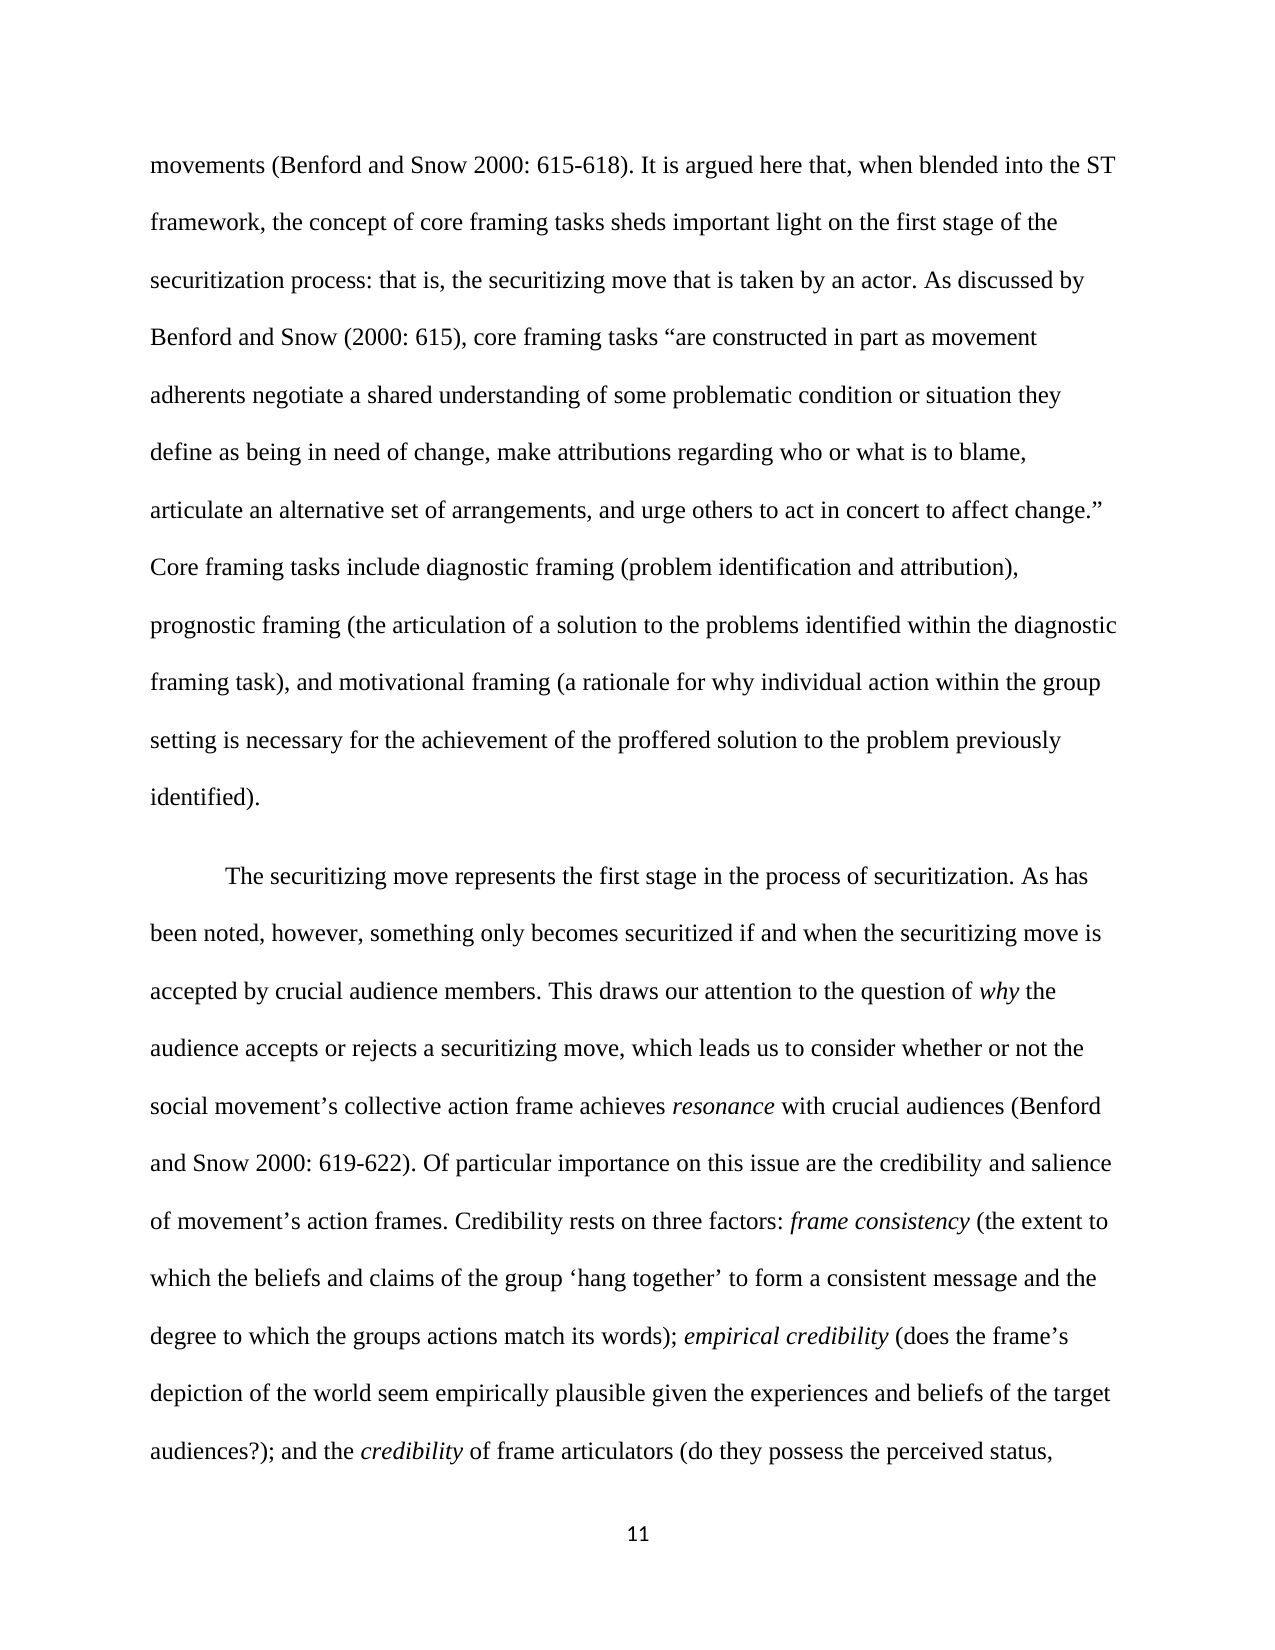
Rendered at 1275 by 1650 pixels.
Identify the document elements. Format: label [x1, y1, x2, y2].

text [150, 861, 1125, 1464]
text [150, 150, 1125, 811]
